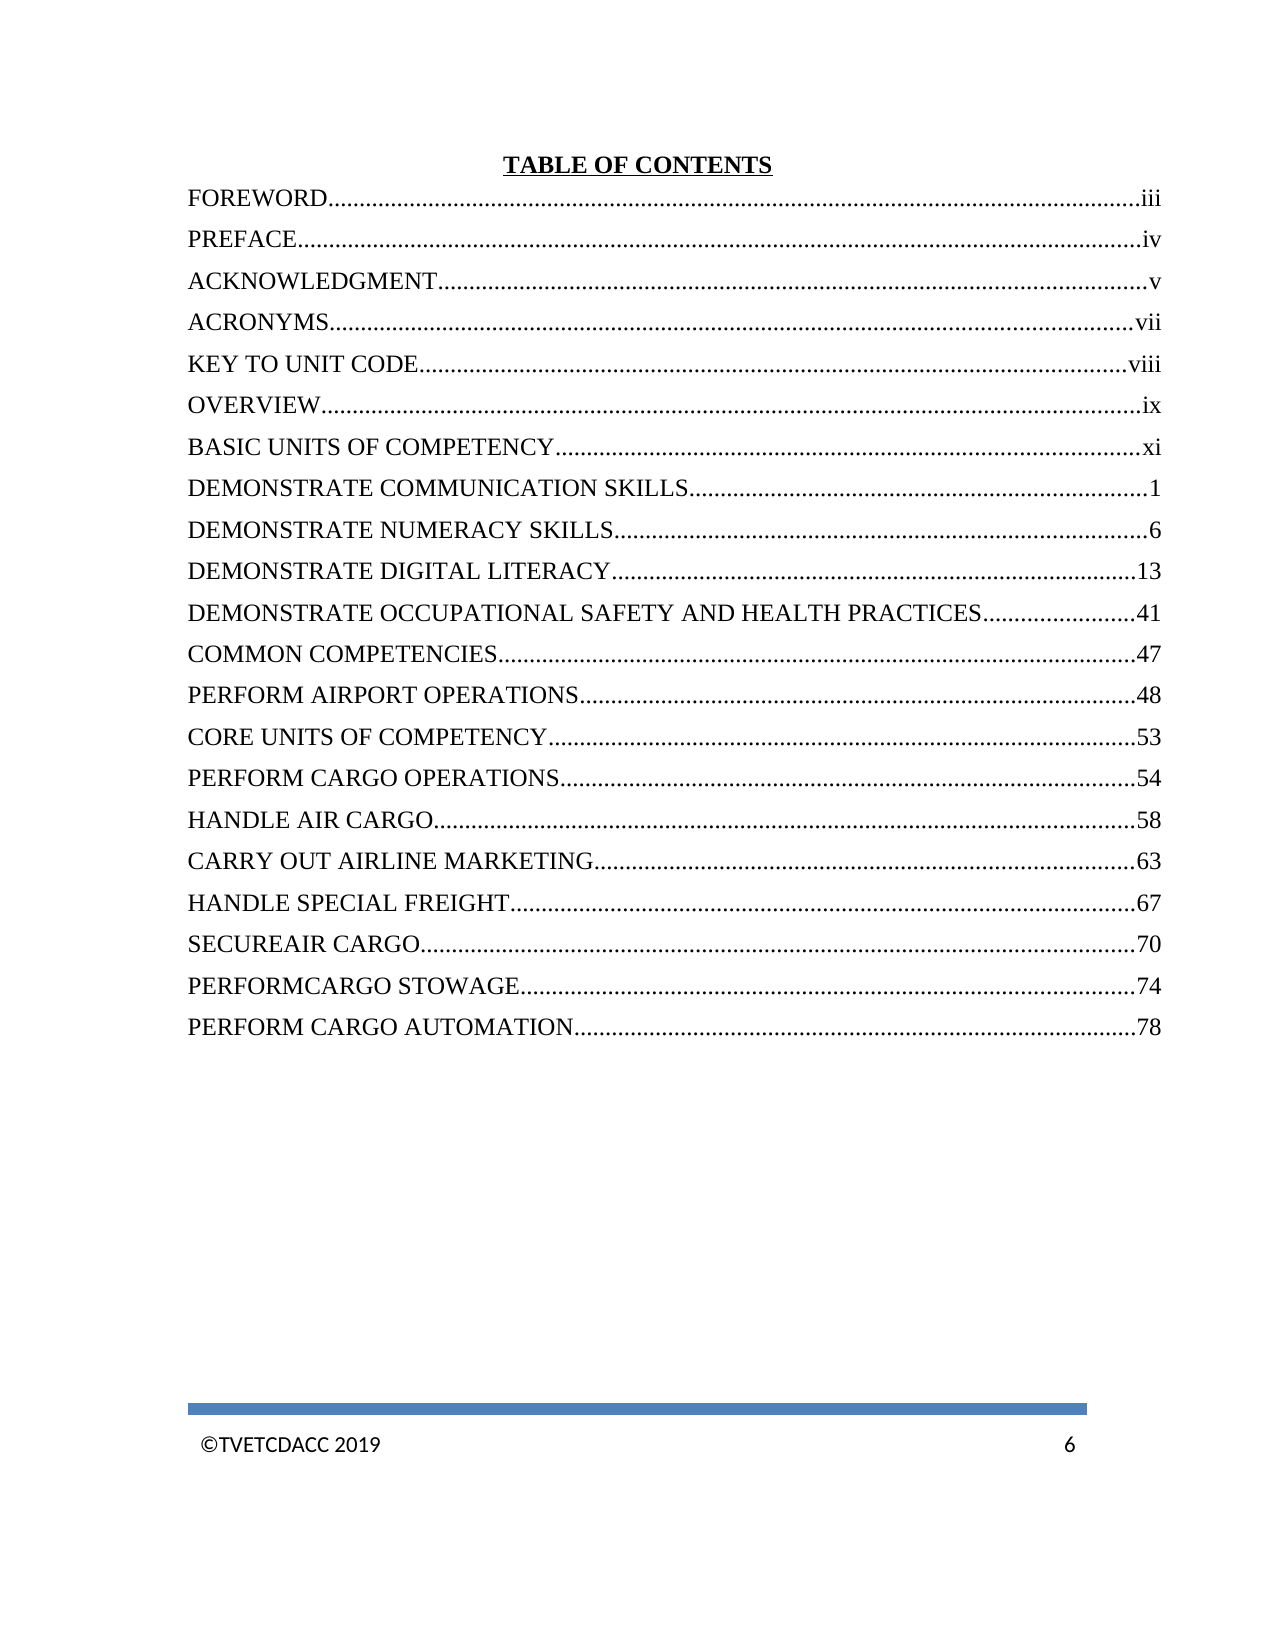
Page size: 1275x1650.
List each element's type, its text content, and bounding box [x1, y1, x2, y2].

text DEMONSTRATE OCCUPATIONAL SAFETY AND HEALTH PRACTICES 41 [187, 598, 1087, 626]
text CARRY OUT AIRLINE MARKETING 63 [187, 846, 1087, 875]
text OVERVIEW ix [187, 390, 1087, 419]
text PREFACE iv [187, 224, 1087, 253]
text SECUREAIR CARGO 70 [187, 929, 1087, 958]
text KEY TO UNIT CODE viii [187, 349, 1087, 378]
text BASIC UNITS OF COMPETENCY xi [187, 432, 1087, 461]
text HANDLE AIR CARGO 58 [187, 805, 1087, 834]
text PERFORM CARGO AUTOMATION 78 [187, 1012, 1087, 1041]
text COMMON COMPETENCIES 47 [187, 639, 1087, 668]
text DEMONSTRATE DIGITAL LITERACY 13 [187, 556, 1087, 585]
text HANDLE SPECIAL FREIGHT 67 [187, 888, 1087, 917]
text TABLE OF CONTENTS [187, 150, 1087, 179]
text PERFORM AIRPORT OPERATIONS 48 [187, 681, 1087, 709]
text ACKNOWLEDGMENT v [187, 266, 1087, 295]
text FOREWORD iii [187, 183, 1087, 212]
text DEMONSTRATE NUMERACY SKILLS 6 [187, 515, 1087, 543]
text ACRONYMS vii [187, 307, 1087, 336]
text PERFORMCARGO STOWAGE 74 [187, 971, 1087, 999]
text PERFORM CARGO OPERATIONS 54 [187, 763, 1087, 792]
text DEMONSTRATE COMMUNICATION SKILLS 1 [187, 473, 1087, 502]
text CORE UNITS OF COMPETENCY 53 [187, 722, 1087, 751]
